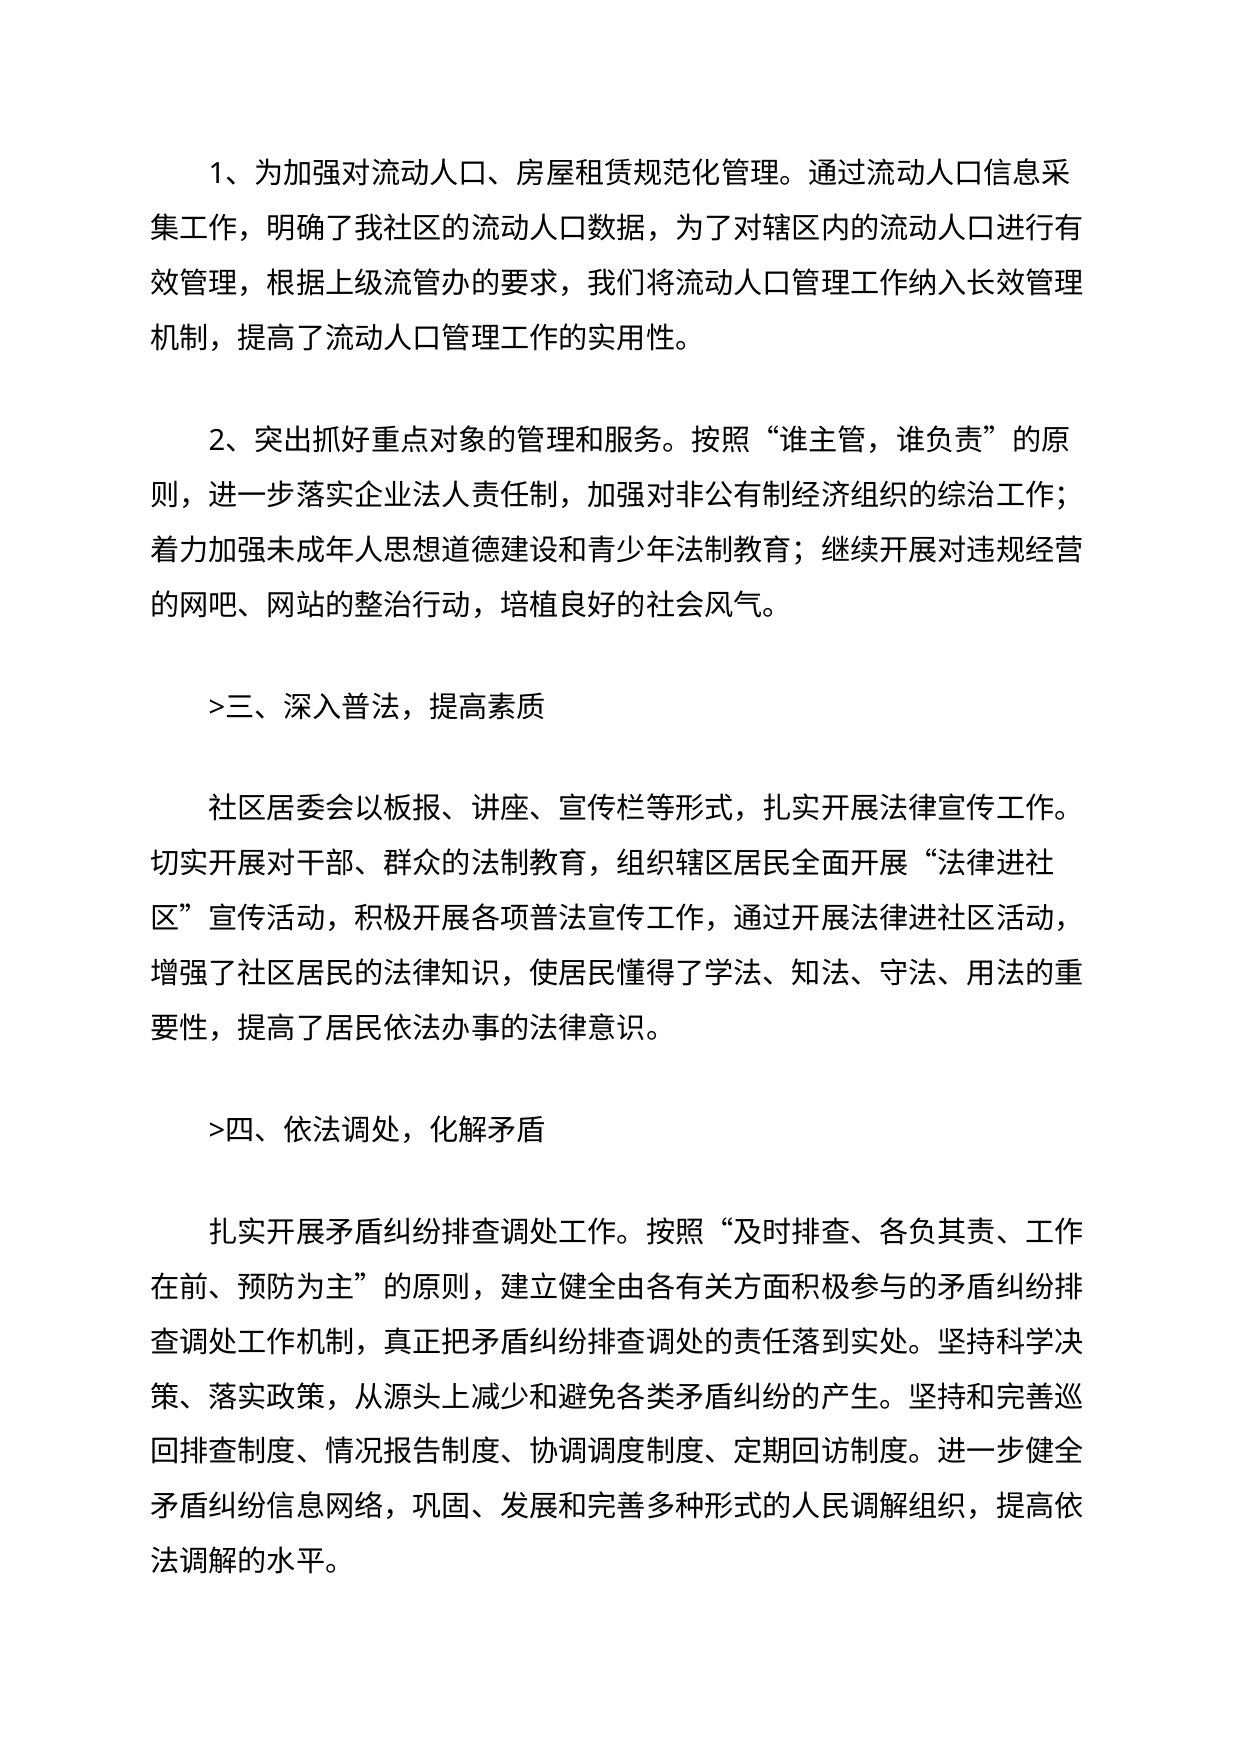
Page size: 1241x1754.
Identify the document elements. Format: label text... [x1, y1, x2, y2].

text >四、依法调处，化解矛盾 [150, 1106, 1090, 1149]
text 扎实开展矛盾纠纷排查调处工作。按照“及时排查、各负其责、工作在前、预防为主”的原则，建立健全由各有关方面积极参与的矛盾纠纷排查调处工作机制，真正把矛盾纠纷排查调处的责任落到实处。坚持科学决策、落实政策，从源头上减少和避免各类矛盾纠纷的产生。坚持和完善巡回排查制度、情况报告制度、协调调度制度、定期回访制度。进一步健全矛盾纠纷信息网络，巩固、发展和完善多种形式的人民调解组织，提高依法调解的水平。 [150, 1208, 1090, 1580]
text 2、突出抓好重点对象的管理和服务。按照“谁主管，谁负责”的原则，进一步落实企业法人责任制，加强对非公有制经济组织的综治工作；着力加强未成年人思想道德建设和青少年法制教育；继续开展对违规经营的网吧、网站的整治行动，培植良好的社会风气。 [150, 417, 1090, 624]
text 社区居委会以板报、讲座、宣传栏等形式，扎实开展法律宣传工作。切实开展对干部、群众的法制教育，组织辖区居民全面开展“法律进社区”宣传活动，积极开展各项普法宣传工作，通过开展法律进社区活动，增强了社区居民的法律知识，使居民懂得了学法、知法、守法、用法的重要性，提高了居民依法办事的法律意识。 [150, 785, 1090, 1047]
text 1、为加强对流动人口、房屋租赁规范化管理。通过流动人口信息采集工作，明确了我社区的流动人口数据，为了对辖区内的流动人口进行有效管理，根据上级流管办的要求，我们将流动人口管理工作纳入长效管理机制，提高了流动人口管理工作的实用性。 [150, 150, 1090, 357]
text >三、深入普法，提高素质 [150, 683, 1090, 726]
